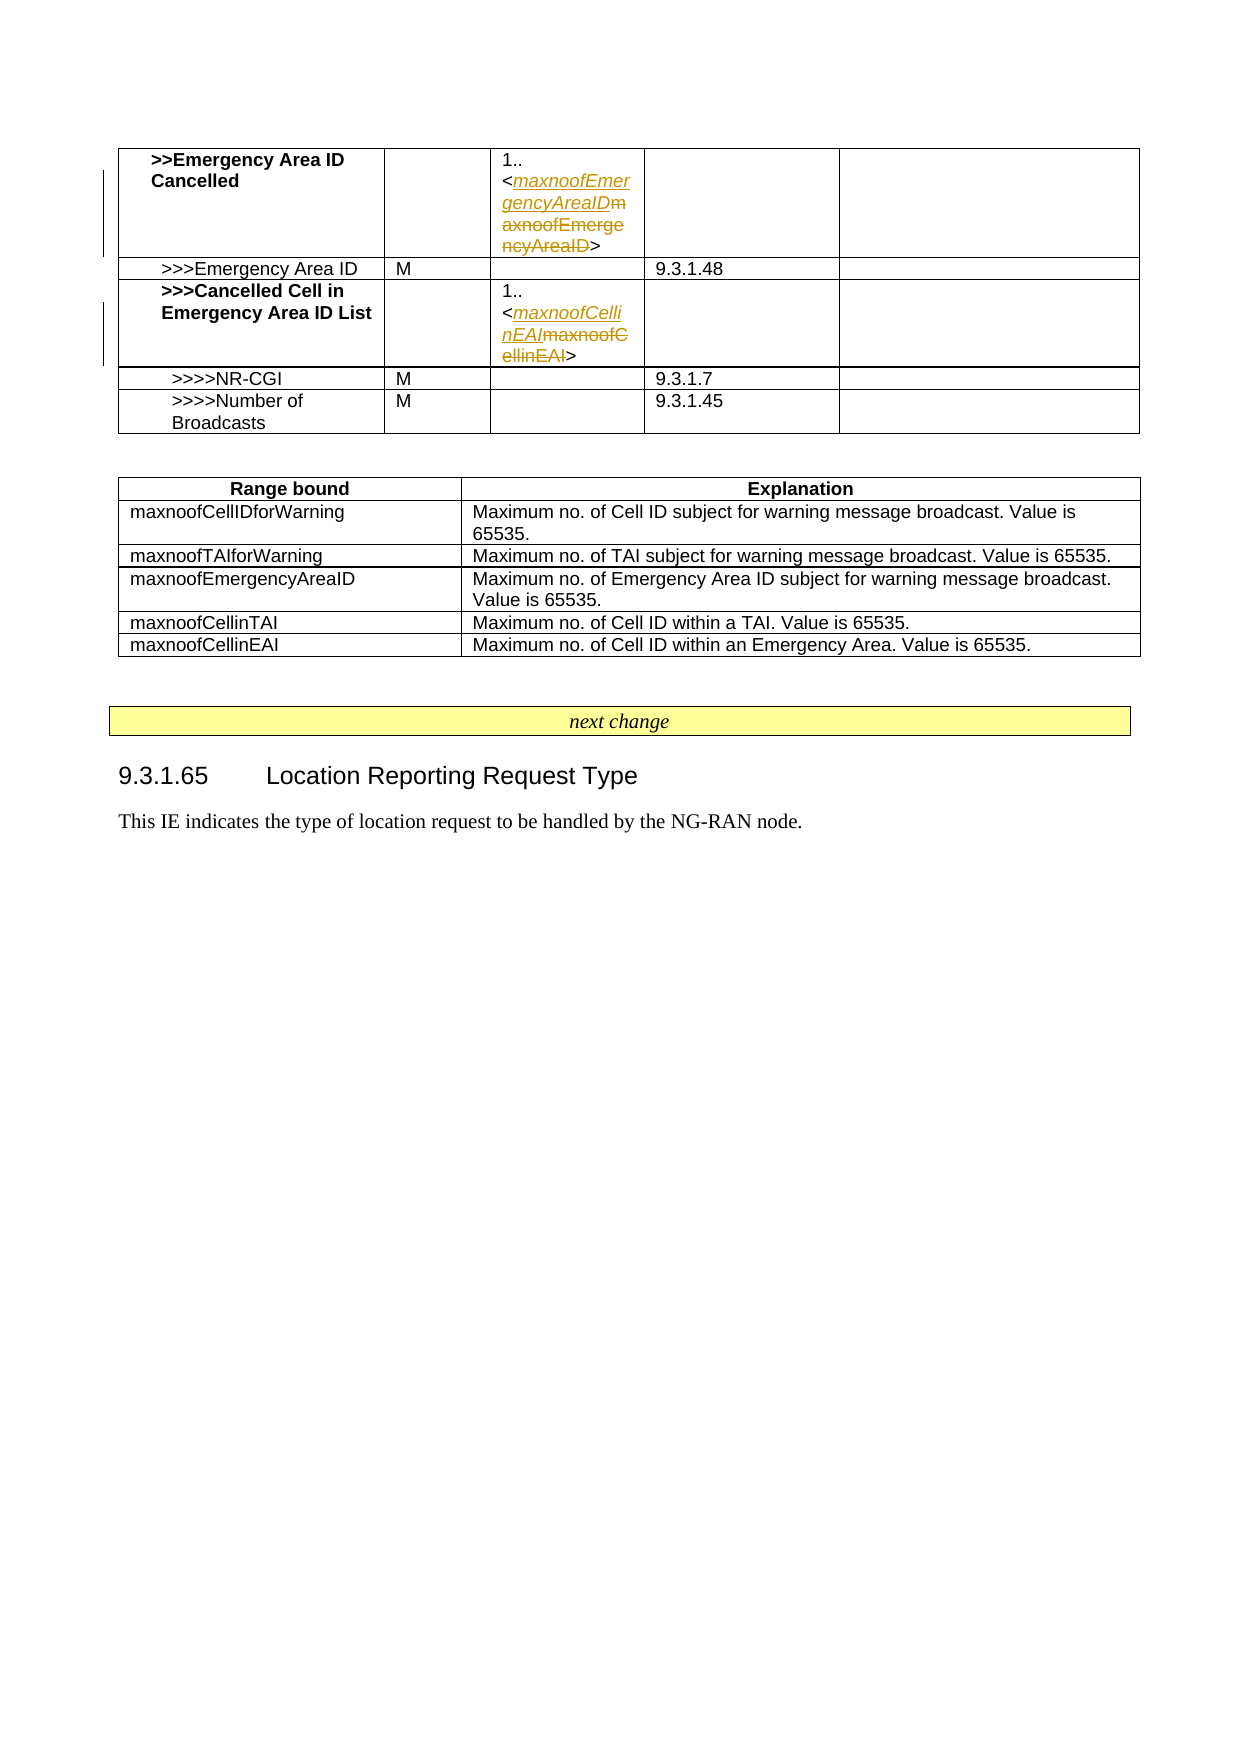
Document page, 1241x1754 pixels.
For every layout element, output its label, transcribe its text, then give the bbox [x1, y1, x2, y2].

table_cell Maximum no. of Cell ID within a TAI. Value is 65535. [462, 612, 1140, 633]
table_cell M [385, 368, 490, 389]
table_cell [840, 280, 1139, 366]
table_cell [645, 149, 839, 257]
table_cell 9.3.1.45 [645, 390, 839, 433]
table_cell maxnoofCellinTAI [119, 612, 461, 633]
table_cell >>Emergency Area ID Cancelled [119, 149, 384, 257]
table_cell Maximum no. of TAI subject for warning message broadcast. Value is 65535. [462, 545, 1140, 566]
table_cell maxnoofCellinEAI [119, 634, 461, 656]
table_cell [491, 390, 644, 433]
table_cell 9.3.1.48 [645, 258, 839, 279]
table_cell Maximum no. of Cell ID within an Emergency Area. Value is 65535. [462, 634, 1140, 656]
table_cell maxnoofTAIforWarning [119, 545, 461, 566]
text This IE indicates the type of location request to be handled by the NG-RAN node. [118, 809, 1122, 833]
table_cell [840, 368, 1139, 389]
table_cell maxnoofCellIDforWarning [119, 501, 461, 544]
table_cell >>>Cancelled Cell in Emergency Area ID List [119, 280, 384, 366]
table_cell >>>>NR-CGI [119, 368, 384, 389]
table_cell Maximum no. of Cell ID subject for warning message broadcast. Value is 65535. [462, 501, 1140, 544]
table_cell [840, 390, 1139, 433]
table_cell [840, 258, 1139, 279]
table_cell [491, 368, 644, 389]
table_header Explanation [462, 478, 1140, 500]
table_cell [645, 280, 839, 366]
table_cell [840, 149, 1139, 257]
table_header Range bound [119, 478, 461, 500]
table_cell >>>>Number of Broadcasts [119, 390, 384, 433]
table_cell M [385, 390, 490, 433]
text next change [110, 707, 1130, 735]
table_cell maxnoofEmergencyAreaID [119, 568, 461, 611]
table_cell 9.3.1.7 [645, 368, 839, 389]
table_cell Maximum no. of Emergency Area ID subject for warning message broadcast. Value is 65535. [462, 568, 1140, 611]
table_cell M [385, 258, 490, 279]
table_cell [385, 280, 490, 366]
table_cell [491, 258, 644, 279]
table_cell 1..<> [491, 149, 644, 257]
table_cell [385, 149, 490, 257]
table_cell 1..<> [491, 280, 644, 366]
table_cell >>>Emergency Area ID [119, 258, 384, 279]
subtitle 9.3.1.65 Location Reporting Request Type [118, 761, 1122, 790]
